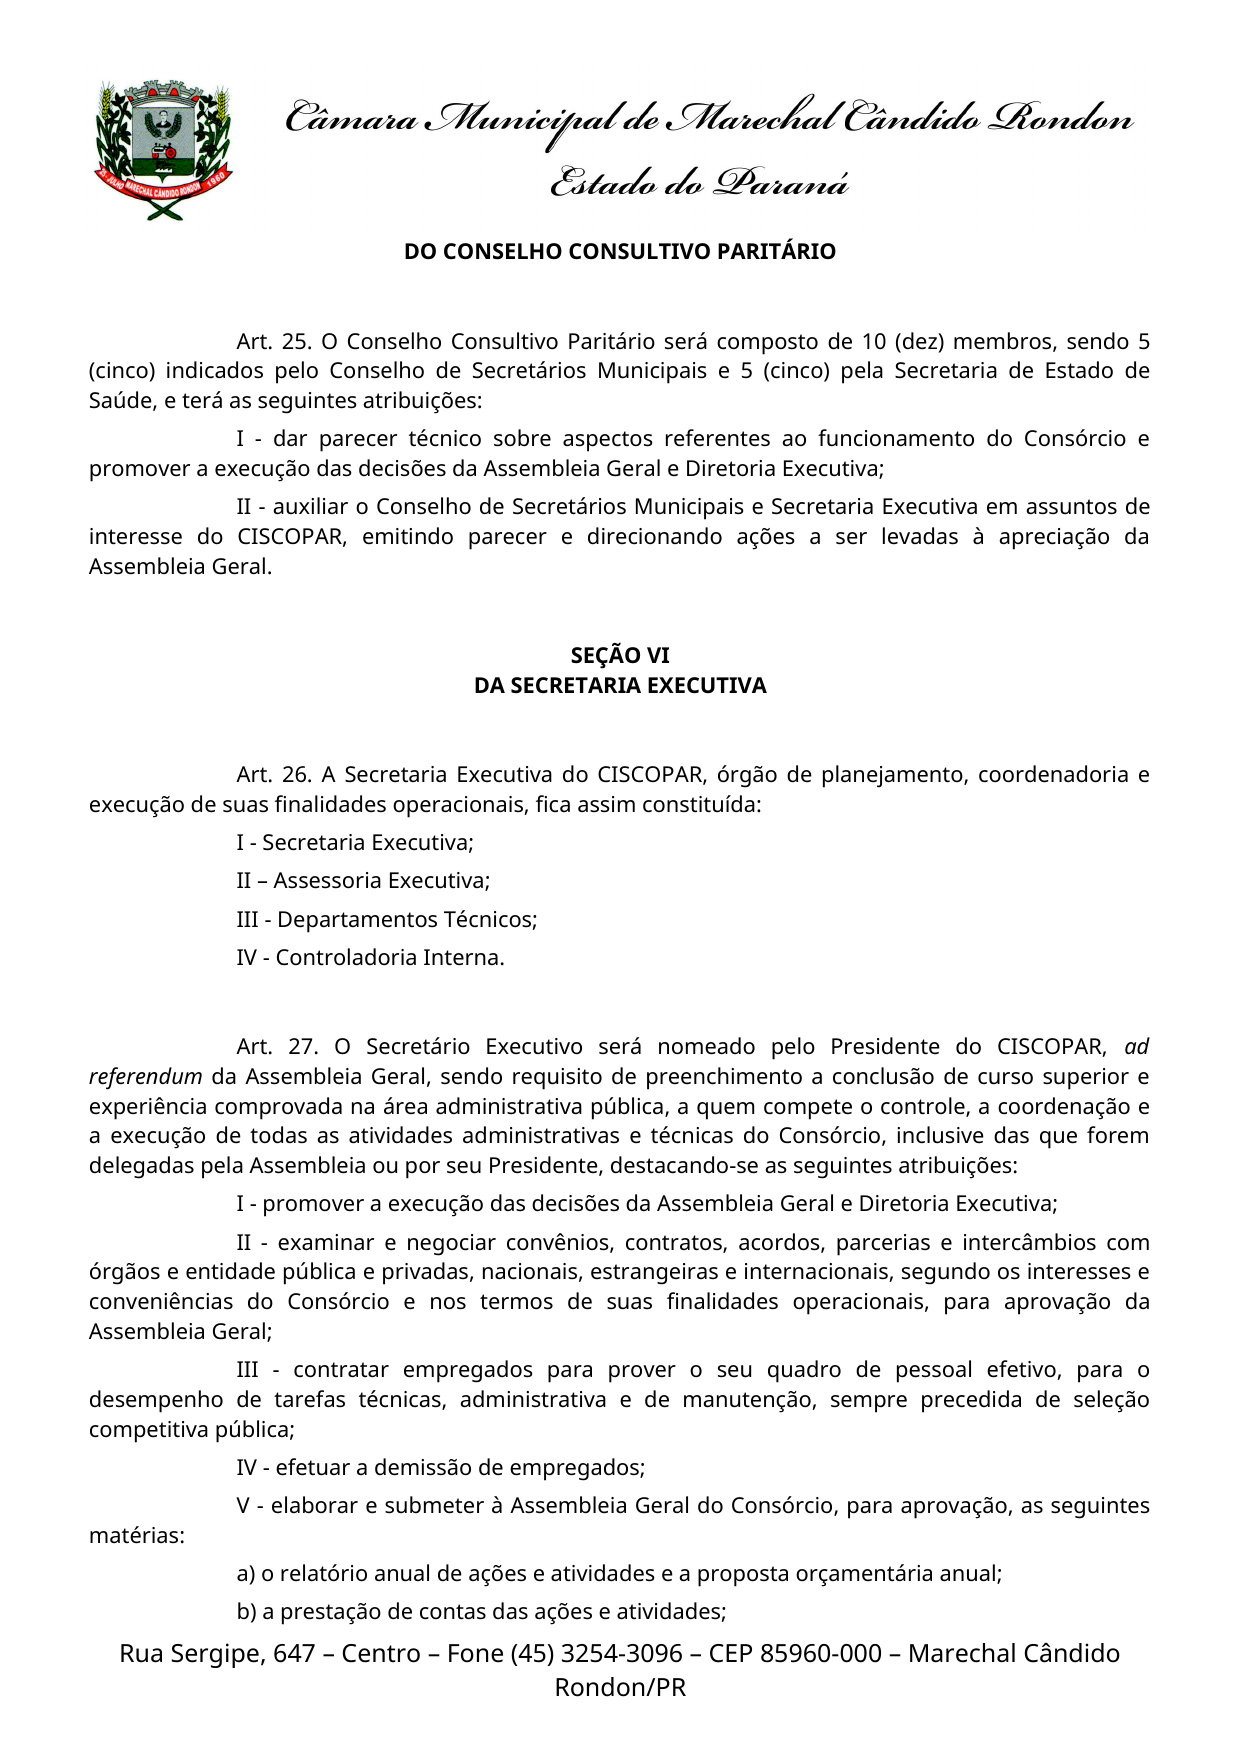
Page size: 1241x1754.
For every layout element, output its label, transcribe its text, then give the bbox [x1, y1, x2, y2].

text I - dar parecer técnico sobre aspectos referentes ao funcionamento do Consórcio e promover a execução das decisões da Assembleia Geral e Diretoria Executiva; [89, 423, 1152, 483]
text III - Departamentos Técnicos; [89, 904, 1152, 933]
text III - contratar empregados para prover o seu quadro de pessoal efetivo, para o desempenho de tarefas técnicas, administrativa e de manutenção, sempre precedida de seleção competitiva pública; [89, 1354, 1152, 1443]
text I - Secretaria Executiva; [89, 827, 1152, 857]
text b) a prestação de contas das ações e atividades; [89, 1596, 1152, 1626]
text IV - Controladoria Interna. [89, 942, 1152, 972]
picture [59, 62, 1182, 236]
text II - auxiliar o Conselho de Secretários Municipais e Secretaria Executiva em assuntos de interesse do CISCOPAR, emitindo parecer e direcionando ações a ser levadas à apreciação da Assembleia Geral. [89, 491, 1152, 581]
text SEÇÃO VI [89, 640, 1152, 670]
text DA SECRETARIA EXECUTIVA [89, 670, 1152, 700]
text Art. 26. A Secretaria Executiva do CISCOPAR, órgão de planejamento, coordenadoria e execução de suas finalidades operacionais, fica assim constituída: [89, 759, 1152, 819]
text IV - efetuar a demissão de empregados; [89, 1452, 1152, 1482]
text V - elaborar e submeter à Assembleia Geral do Consórcio, para aprovação, as seguintes matérias: [89, 1490, 1152, 1549]
text II - examinar e negociar convênios, contratos, acordos, parcerias e intercâmbios com órgãos e entidade pública e privadas, nacionais, estrangeiras e internacionais, segundo os interesses e conveniências do Consórcio e nos termos de suas finalidades operacionais, para aprovação da Assembleia Geral; [89, 1227, 1152, 1346]
text I - promover a execução das decisões da Assembleia Geral e Diretoria Executiva; [89, 1188, 1152, 1218]
text DO CONSELHO CONSULTIVO PARITÁRIO [89, 236, 1152, 266]
text a) o relatório anual de ações e atividades e a proposta orçamentária anual; [89, 1558, 1152, 1588]
text Art. 27. O Secretário Executivo será nomeado pelo Presidente do CISCOPAR, ad referendum da Assembleia Geral, sendo requisito de preenchimento a conclusão de curso superior e experiência comprovada na área administrativa pública, a quem compete o controle, a coordenação e a execução de todas as atividades administrativas e técnicas do Consórcio, inclusive das que forem delegadas pela Assembleia ou por seu Presidente, destacando-se as seguintes atribuições: [89, 1031, 1152, 1180]
text Art. 25. O Conselho Consultivo Paritário será composto de 10 (dez) membros, sendo 5 (cinco) indicados pelo Conselho de Secretários Municipais e 5 (cinco) pela Secretaria de Estado de Saúde, e terá as seguintes atribuições: [89, 326, 1152, 415]
text II – Assessoria Executiva; [89, 866, 1152, 895]
